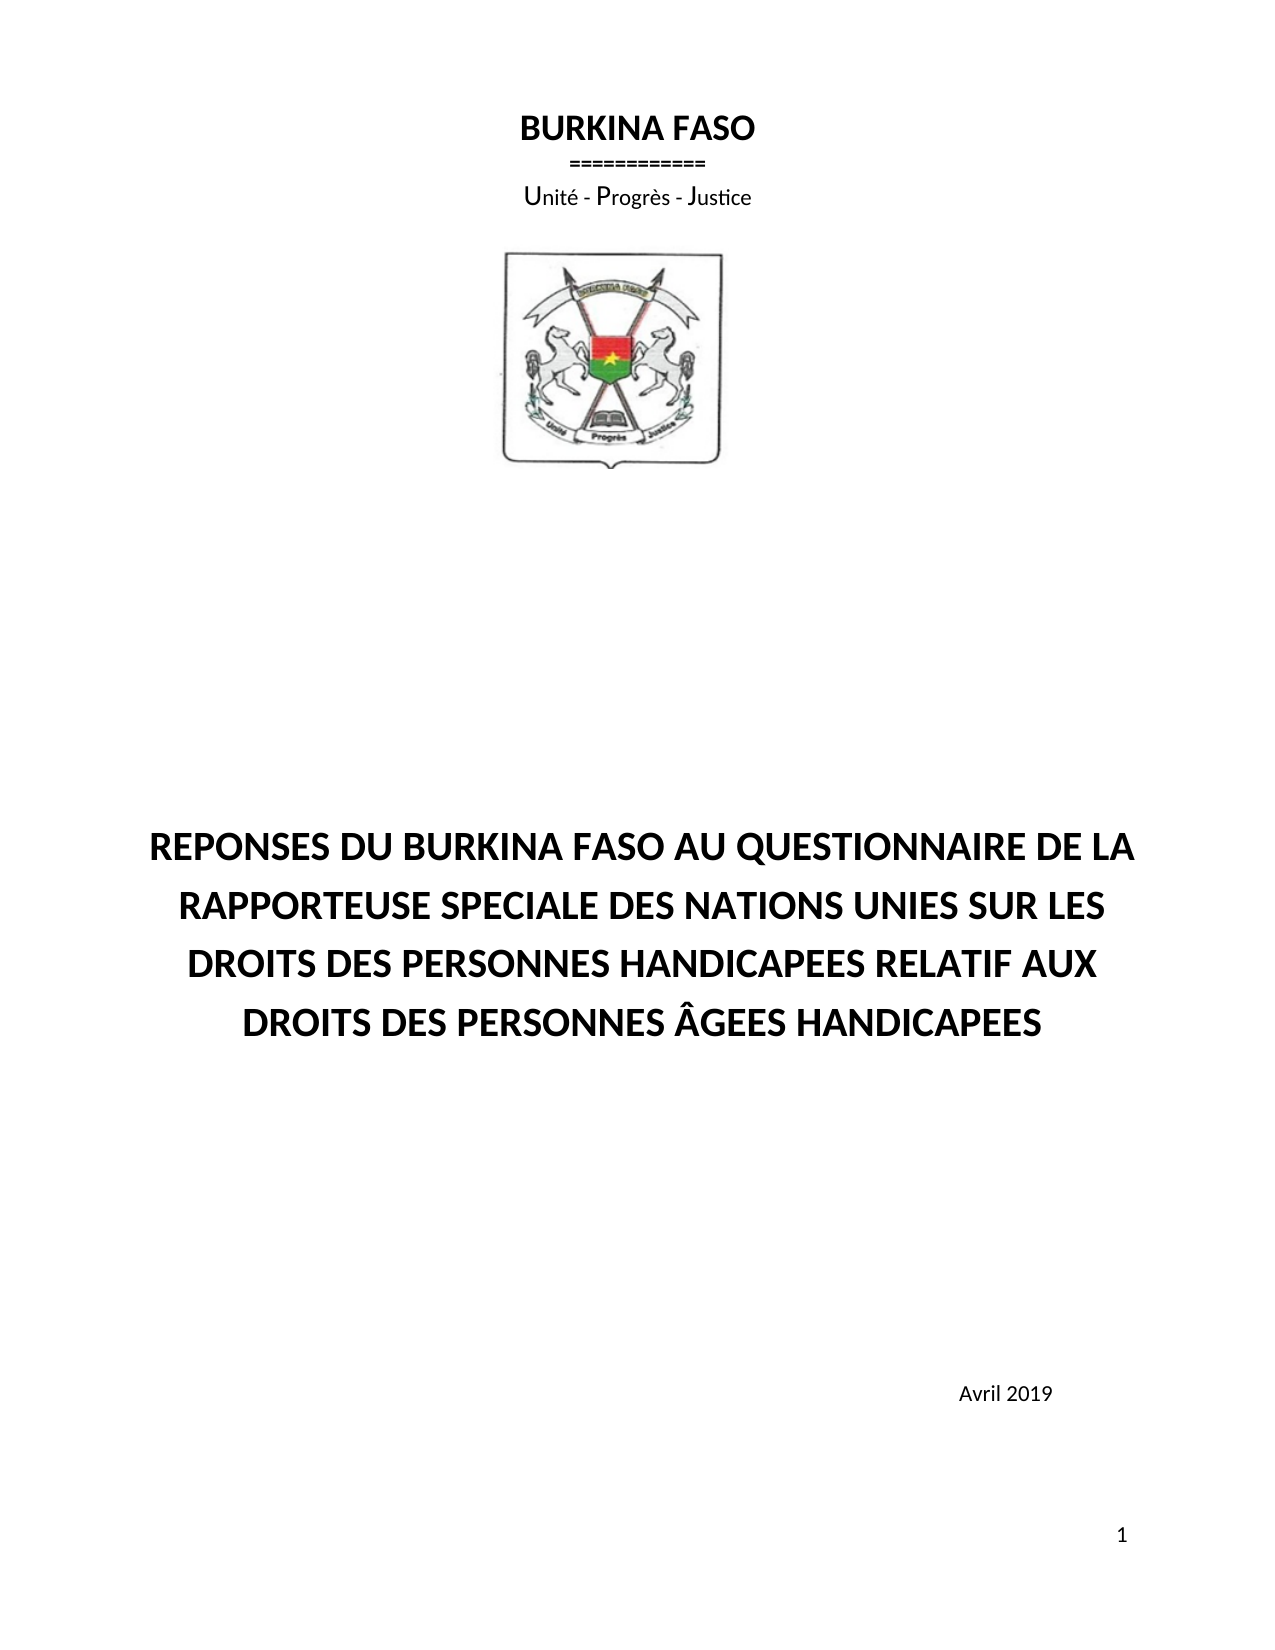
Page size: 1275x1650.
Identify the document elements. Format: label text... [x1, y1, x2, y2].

text Unité - Progrès - Justice [148, 177, 1127, 213]
text ============ [148, 149, 1127, 177]
text BURKINA FASO [148, 103, 1127, 149]
text Avril 2019 [885, 1379, 1127, 1407]
